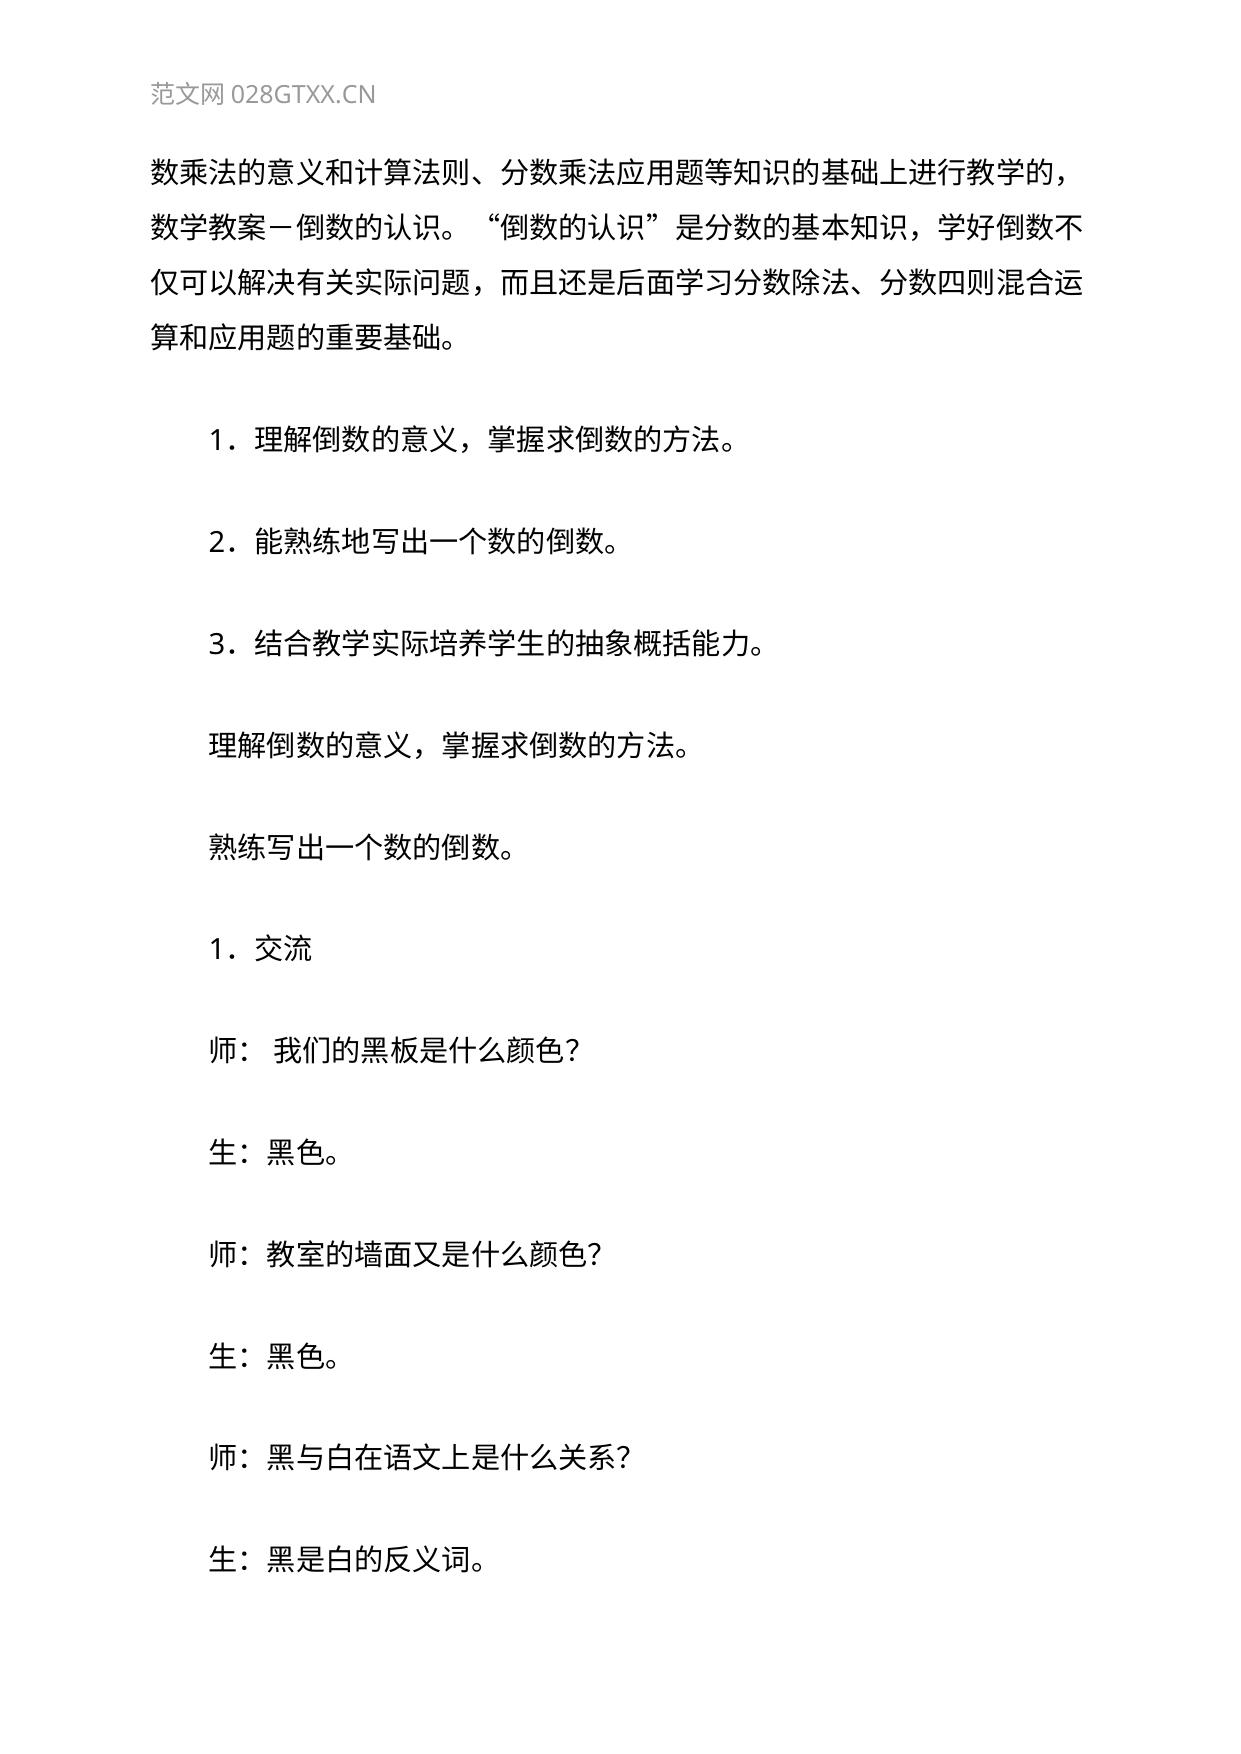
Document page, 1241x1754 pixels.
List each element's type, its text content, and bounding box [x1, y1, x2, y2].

text 师： 我们的黑板是什么颜色？ [150, 1028, 1090, 1070]
text 熟练写出一个数的倒数。 [150, 824, 1090, 866]
text 2．能熟练地写出一个数的倒数。 [150, 518, 1090, 561]
text 1．交流 [150, 926, 1090, 968]
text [150, 150, 1090, 357]
text 3．结合教学实际培养学生的抽象概括能力。 [150, 620, 1090, 663]
text 师：教室的墙面又是什么颜色？ [150, 1231, 1090, 1274]
text 生：黑色。 [150, 1130, 1090, 1172]
text 生：黑色。 [150, 1333, 1090, 1376]
text 1．理解倒数的意义，掌握求倒数的方法。 [150, 416, 1090, 459]
text 生：黑是白的反义词。 [150, 1537, 1090, 1579]
text 理解倒数的意义，掌握求倒数的方法。 [150, 722, 1090, 765]
text 师：黑与白在语文上是什么关系？ [150, 1435, 1090, 1477]
